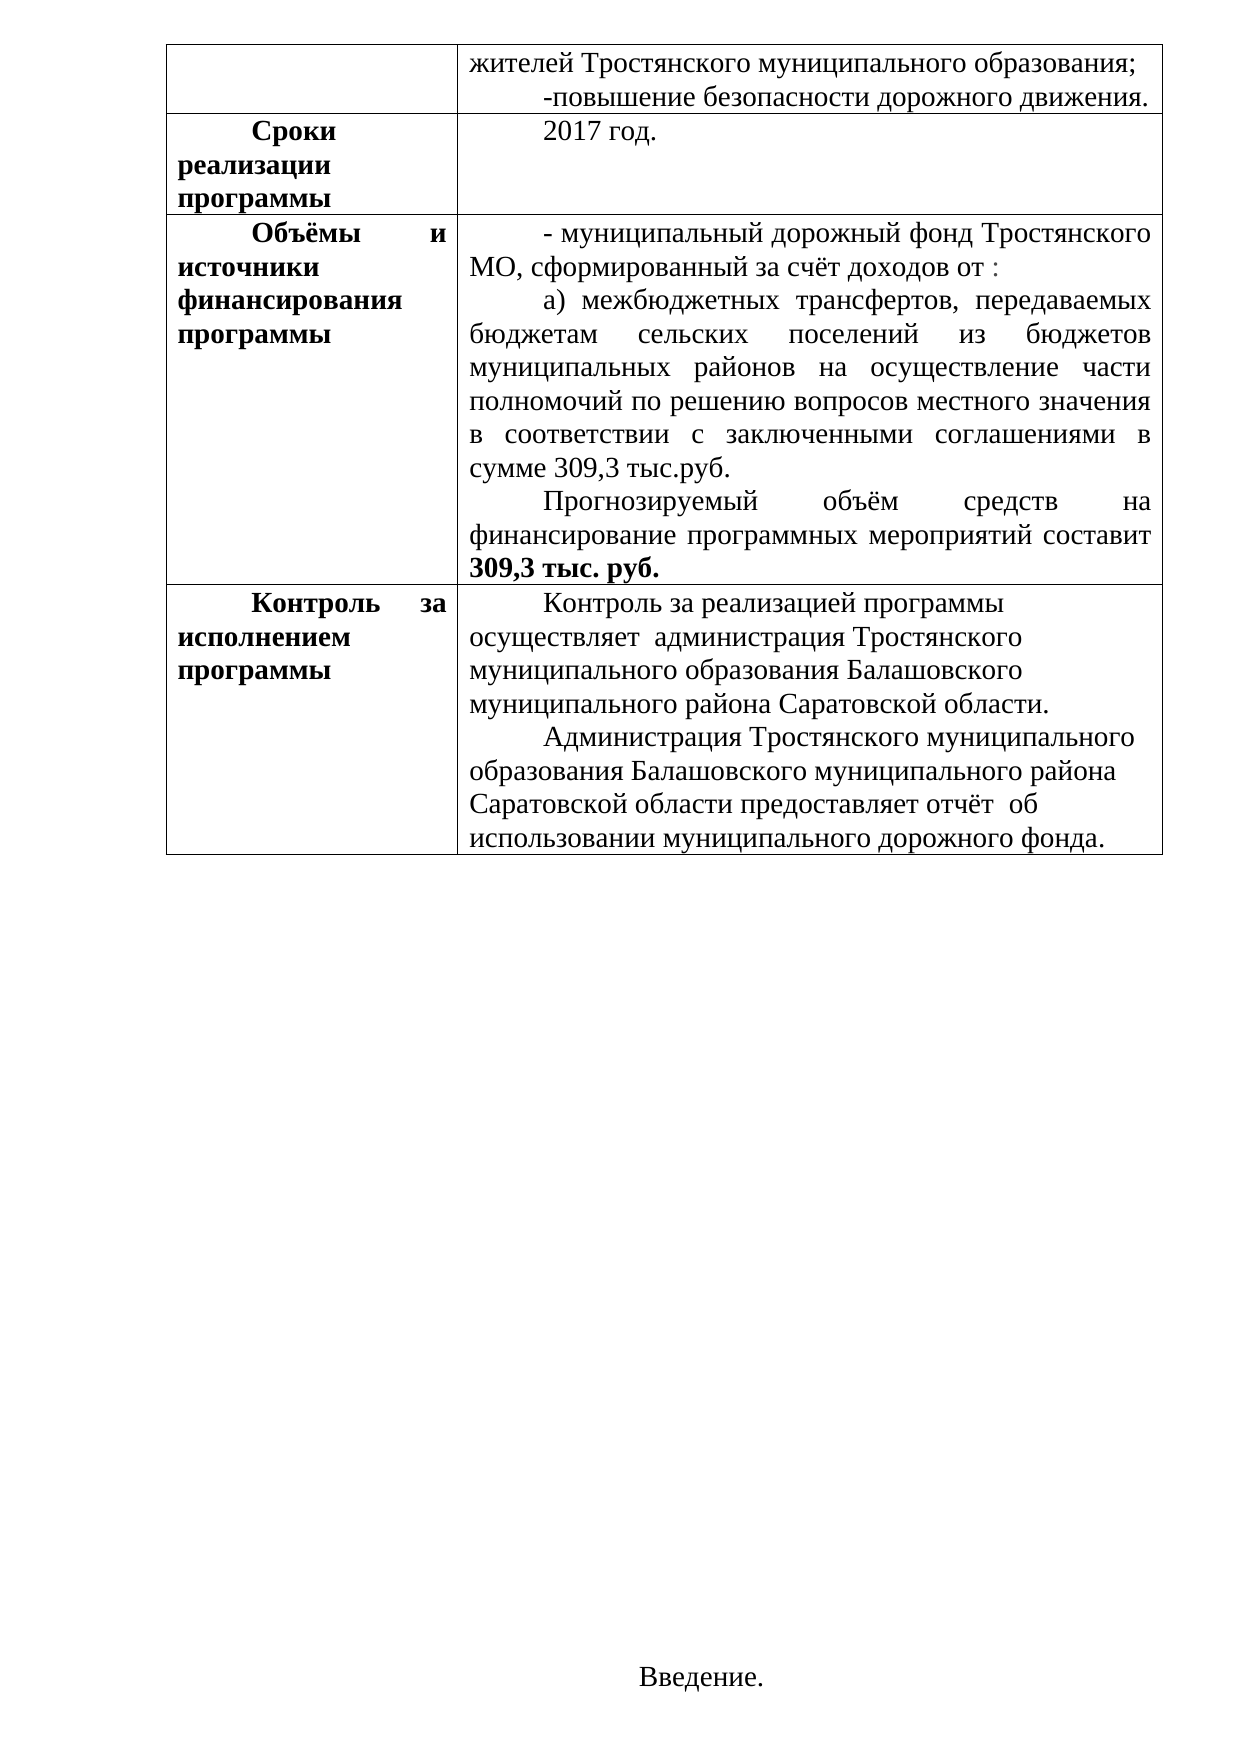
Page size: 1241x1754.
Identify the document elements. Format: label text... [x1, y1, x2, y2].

text Введение. [177, 1659, 1152, 1693]
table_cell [167, 45, 457, 112]
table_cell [458, 45, 1162, 112]
table_cell - муниципальный дорожный фонд Тростянского МО, сформированный за счёт доходов от : а) межбюджетных трансфертов, передаваемых бюджетам сельских поселений из бюджетов муниципальных районов на осуществление части полномочий по решению вопросов местного значения в соответствии с заключенными соглашениями в сумме 309,3 тыс.руб. Прогнозируемый объём средств на финансирование программных мероприятий составит 309,3 тыс. руб. [458, 215, 1162, 584]
table_cell Контроль за исполнением программы [167, 585, 457, 853]
table_cell Сроки реализации программы [167, 114, 457, 214]
table_cell Контроль за реализацией программы осуществляет администрация Тростянского муниципального образования Балашовского муниципального района Саратовской области. Администрация Тростянского муниципального образования Балашовского муниципального района Саратовской области предоставляет отчёт об использовании муниципального дорожного фонда. [458, 585, 1162, 853]
table_cell 2017 год. [458, 114, 1162, 214]
table_cell Объёмы и источники финансирования программы [167, 215, 457, 584]
